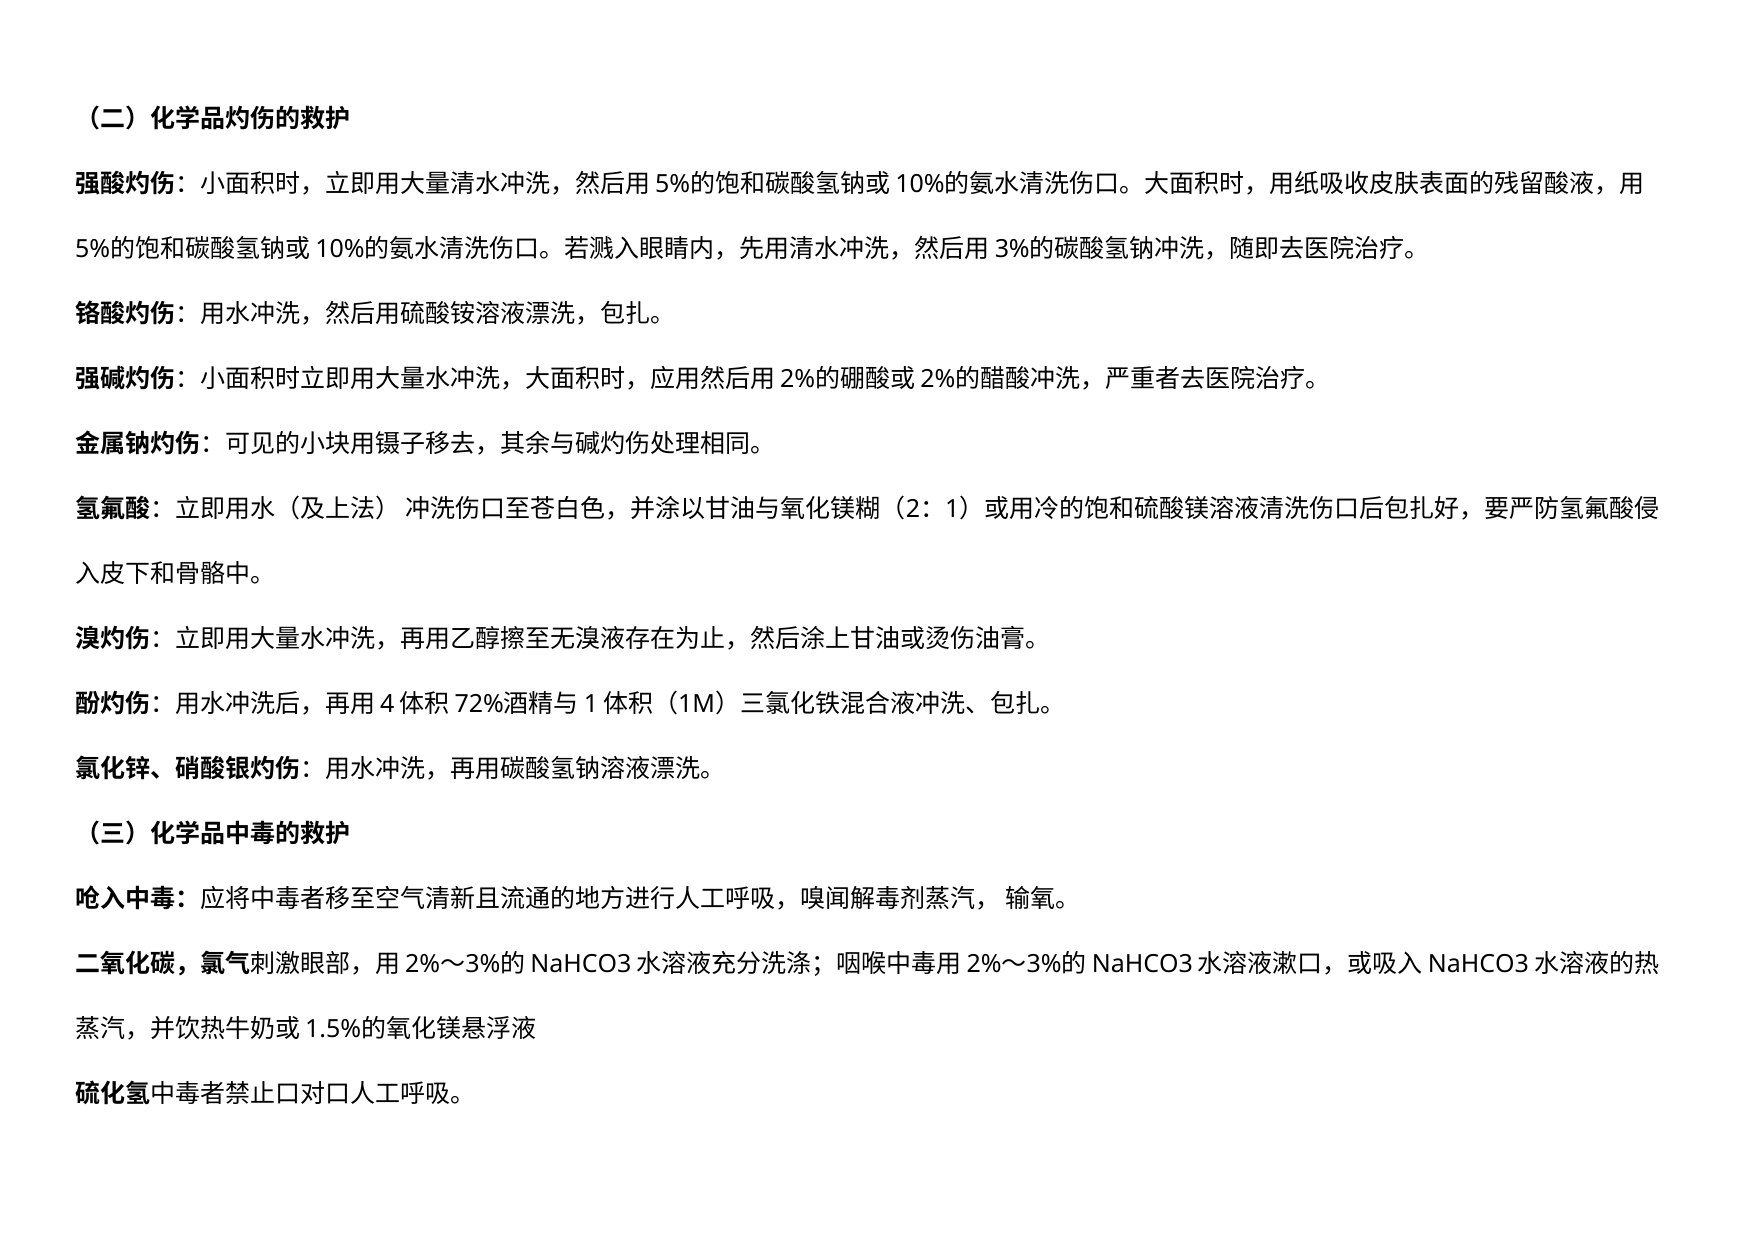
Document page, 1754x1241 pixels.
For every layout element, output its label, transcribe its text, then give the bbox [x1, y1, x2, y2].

text 溴灼伤：立即用大量水冲洗，再用乙醇擦至无溴液存在为止，然后涂上甘油或烫伤油膏。 [75, 604, 1679, 669]
text （二）化学品灼伤的救护 [75, 84, 1679, 149]
text 呛入中毒：应将中毒者移至空气清新且流通的地方进行人工呼吸，嗅闻解毒剂蒸汽， 输氧。 [75, 864, 1679, 929]
text 氯化锌、硝酸银灼伤：用水冲洗，再用碳酸氢钠溶液漂洗。 [75, 734, 1679, 799]
text 氢氟酸：立即用水（及上法） 冲洗伤口至苍白色，并涂以甘油与氧化镁糊（2：1）或用冷的饱和硫酸镁溶液清洗伤口后包扎好，要严防氢氟酸侵入皮下和骨骼中。 [75, 474, 1679, 604]
text 强酸灼伤：小面积时，立即用大量清水冲洗，然后用5%的饱和碳酸氢钠或10%的氨水清洗伤口。大面积时，用纸吸收皮肤表面的残留酸液，用5%的饱和碳酸氢钠或10%的氨水清洗伤口。若溅入眼睛内，先用清水冲洗，然后用3%的碳酸氢钠冲洗，随即去医院治疗。 [75, 149, 1679, 279]
text 金属钠灼伤：可见的小块用镊子移去，其余与碱灼伤处理相同。 [75, 409, 1679, 474]
text 二氧化碳，氯气刺激眼部，用2%～3%的NaHCO3水溶液充分洗涤；咽喉中毒用2%～3%的NaHCO3水溶液漱口，或吸入NaHCO3水溶液的热蒸汽，并饮热牛奶或1.5%的氧化镁悬浮液 [75, 929, 1679, 1059]
text 铬酸灼伤：用水冲洗，然后用硫酸铵溶液漂洗，包扎。 [75, 279, 1679, 344]
text 强碱灼伤：小面积时立即用大量水冲洗，大面积时，应用然后用2%的硼酸或2%的醋酸冲洗，严重者去医院治疗。 [75, 344, 1679, 409]
text （三）化学品中毒的救护 [75, 799, 1679, 864]
text 硫化氢中毒者禁止口对口人工呼吸。 [75, 1059, 1679, 1124]
text 酚灼伤：用水冲洗后，再用4体积72%酒精与1体积（1M）三氯化铁混合液冲洗、包扎。 [75, 669, 1679, 734]
